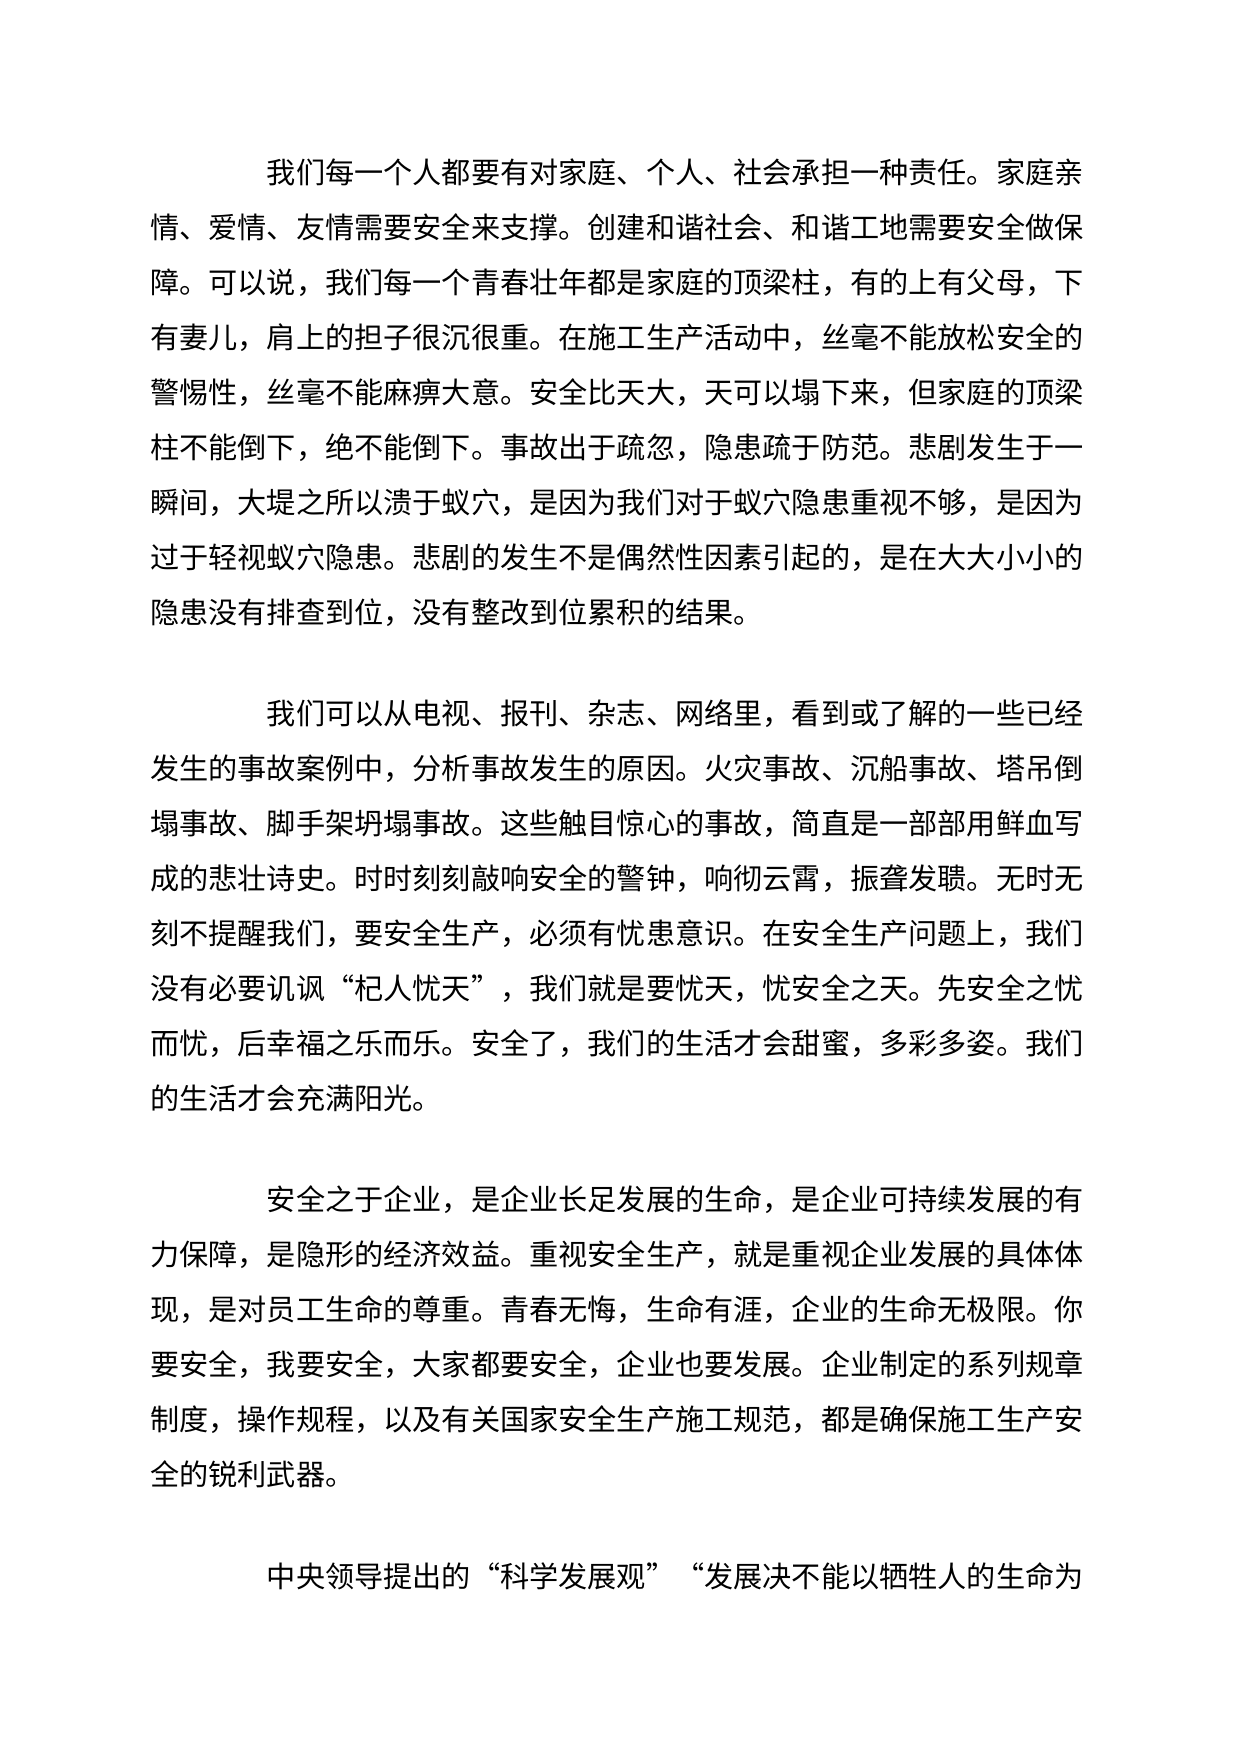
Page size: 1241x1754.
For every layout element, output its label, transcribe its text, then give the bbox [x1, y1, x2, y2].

text 我们每一个人都要有对家庭、个人、社会承担一种责任。家庭亲情、爱情、友情需要安全来支撑。创建和谐社会、和谐工地需要安全做保障。可以说，我们每一个青春壮年都是家庭的顶梁柱，有的上有父母，下有妻儿，肩上的担子很沉很重。在施工生产活动中，丝毫不能放松安全的警惕性，丝毫不能麻痹大意。安全比天大，天可以塌下来，但家庭的顶梁柱不能倒下，绝不能倒下。事故出于疏忽，隐患疏于防范。悲剧发生于一瞬间，大堤之所以溃于蚁穴，是因为我们对于蚁穴隐患重视不够，是因为过于轻视蚁穴隐患。悲剧的发生不是偶然性因素引起的，是在大大小小的隐患没有排查到位，没有整改到位累积的结果。 [150, 150, 1090, 631]
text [150, 1553, 1090, 1596]
text 安全之于企业，是企业长足发展的生命，是企业可持续发展的有力保障，是隐形的经济效益。重视安全生产，就是重视企业发展的具体体现，是对员工生命的尊重。青春无悔，生命有涯，企业的生命无极限。你要安全，我要安全，大家都要安全，企业也要发展。企业制定的系列规章制度，操作规程，以及有关国家安全生产施工规范，都是确保施工生产安全的锐利武器。 [150, 1177, 1090, 1494]
text 我们可以从电视、报刊、杂志、网络里，看到或了解的一些已经发生的事故案例中，分析事故发生的原因。火灾事故、沉船事故、塔吊倒塌事故、脚手架坍塌事故。这些触目惊心的事故，简直是一部部用鲜血写成的悲壮诗史。时时刻刻敲响安全的警钟，响彻云霄，振聋发聩。无时无刻不提醒我们，要安全生产，必须有忧患意识。在安全生产问题上，我们没有必要讥讽“杞人忧天”，我们就是要忧天，忧安全之天。先安全之忧而忧，后幸福之乐而乐。安全了，我们的生活才会甜蜜，多彩多姿。我们的生活才会充满阳光。 [150, 691, 1090, 1117]
